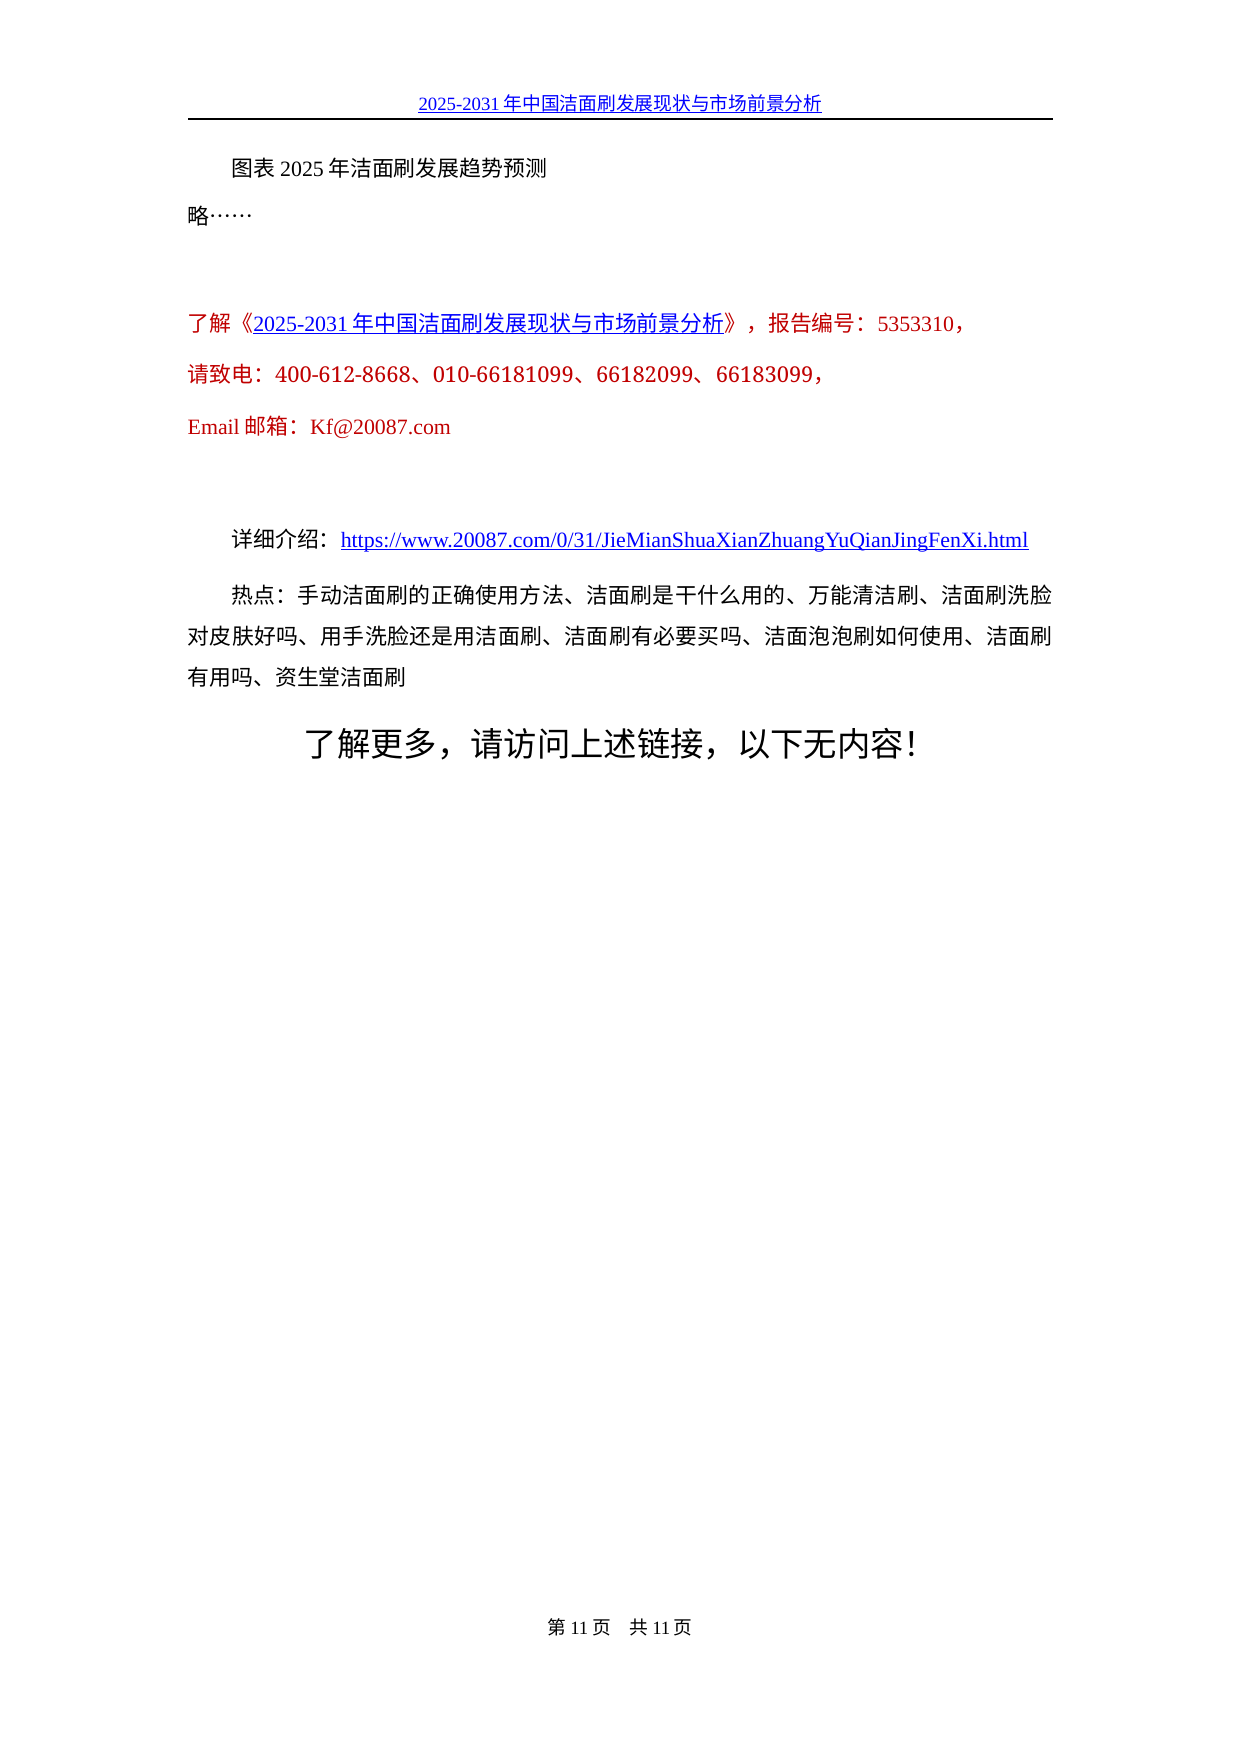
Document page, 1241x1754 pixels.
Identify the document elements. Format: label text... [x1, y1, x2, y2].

text 热点：手动洁面刷的正确使用方法、洁面刷是干什么用的、万能清洁刷、洁面刷洗脸对皮肤好吗、用手洗脸还是用洁面刷、洁面刷有必要买吗、洁面泡泡刷如何使用、洁面刷有用吗、资生堂洁面刷 [187, 578, 1053, 692]
text 了解《2025-2031年中国洁面刷发展现状与市场前景分析》，报告编号：5353310， [187, 305, 1053, 338]
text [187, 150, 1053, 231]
text 请致电：400-612-8668、010-66181099、66182099、66183099， [187, 357, 1053, 389]
title 了解更多，请访问上述链接，以下无内容！ [187, 709, 1053, 774]
text 详细介绍：https://www.20087.com/0/31/JieMianShuaXianZhuangYuQianJingFenXi.html [187, 521, 1053, 554]
text Email邮箱：Kf@20087.com [187, 408, 1053, 441]
